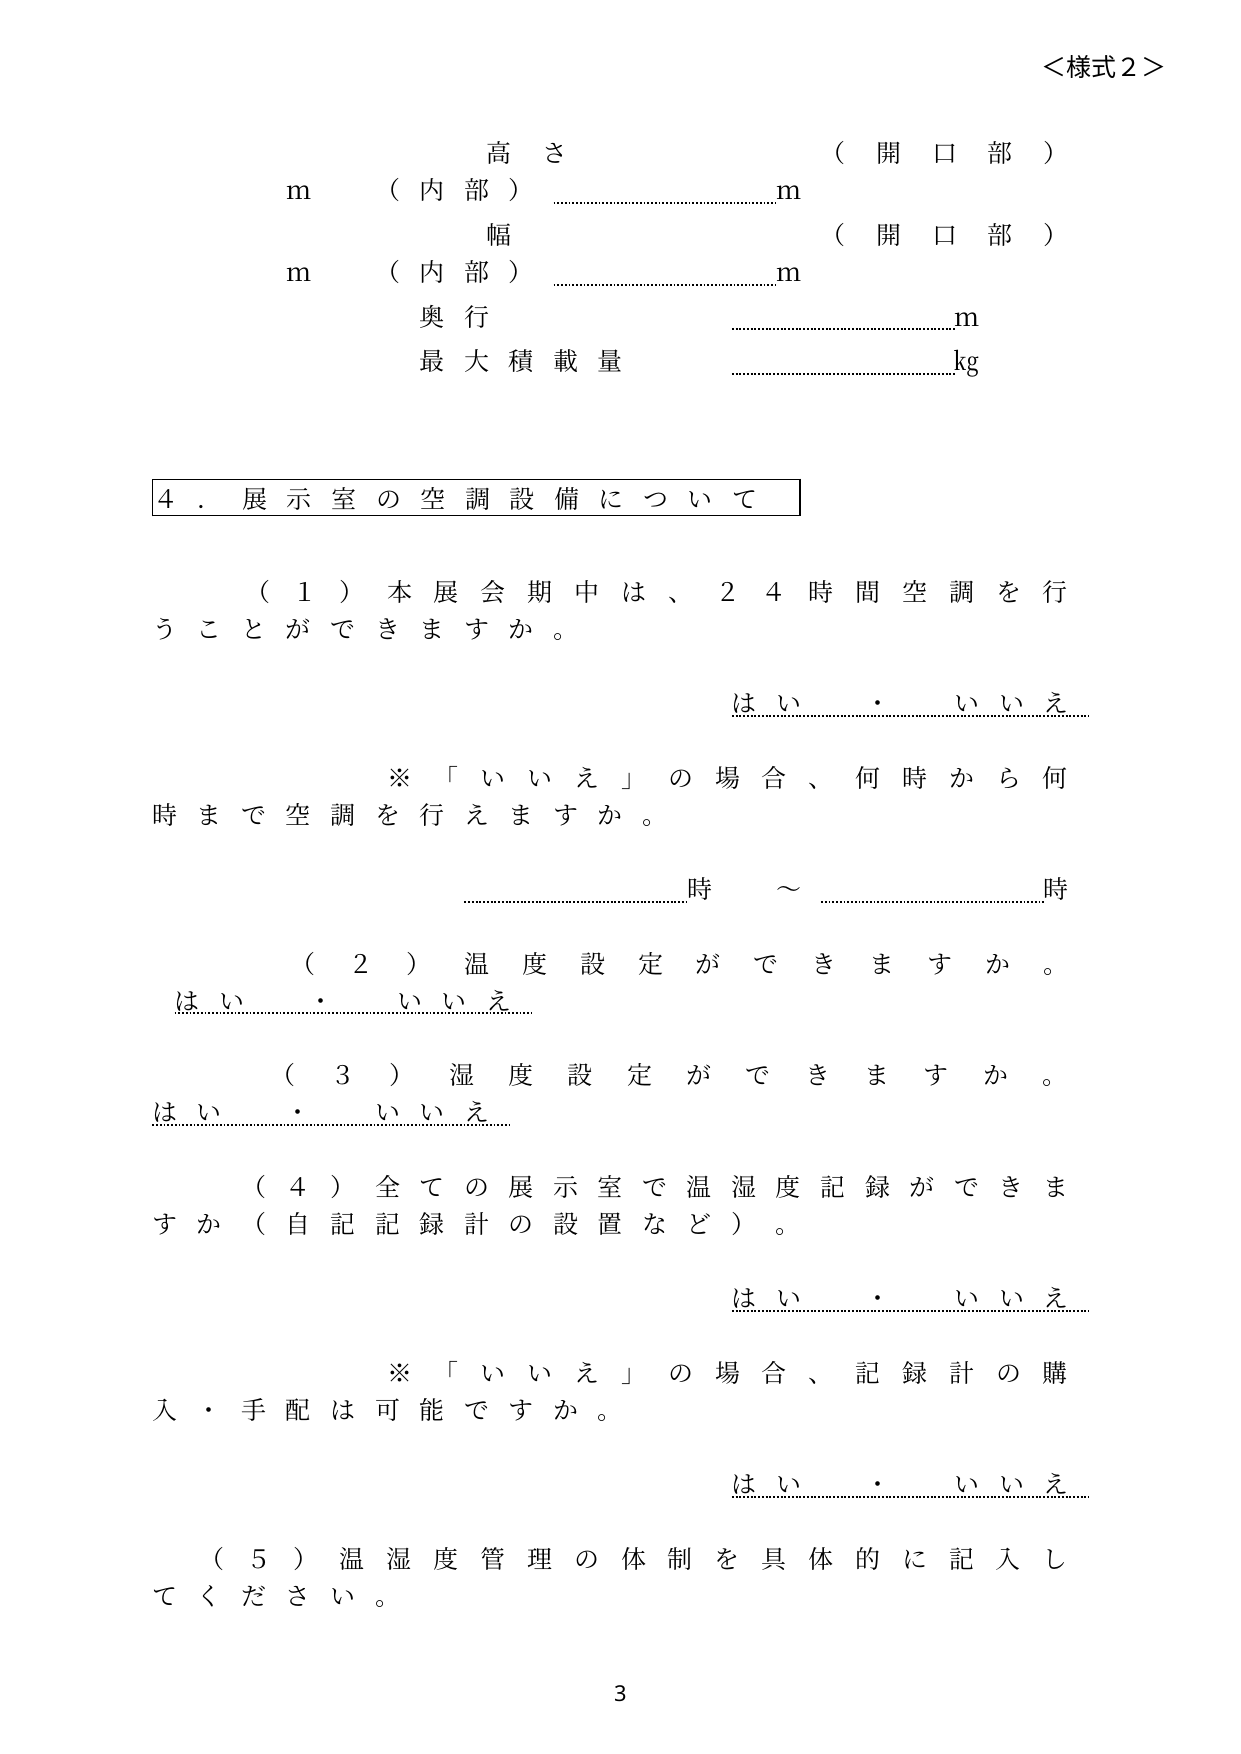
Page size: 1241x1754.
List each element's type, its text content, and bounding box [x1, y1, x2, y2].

text ４．展示室の空調設備について [152, 460, 1088, 535]
text 奥行 ｍ [152, 297, 1088, 334]
text はい ・ いいえ [152, 683, 1088, 721]
text （１）本展会期中は、２４時間空調を行うことができますか。 [152, 572, 1088, 646]
text 最大積載量 ㎏ [152, 341, 1088, 378]
text はい ・ いいえ [152, 1278, 1088, 1316]
text 高さ （開口部） ｍ （内部） ｍ [152, 133, 1088, 208]
text （４）全ての展示室で温湿度記録ができますか（自記記録計の設置など）。 [152, 1167, 1088, 1241]
text （５）温湿度管理の体制を具体的に記入してください。 [152, 1539, 1088, 1613]
text （３）湿度設定ができますか。 はい ・ いいえ [152, 1055, 1088, 1130]
text ※「いいえ」の場合、記録計の購入・手配は可能ですか。 [152, 1353, 1088, 1427]
text ※「いいえ」の場合、何時から何時まで空調を行えますか。 [152, 758, 1088, 832]
text 時 ～ 時 [152, 869, 1088, 907]
text はい ・ いいえ [152, 1464, 1088, 1502]
text （２）温度設定ができますか。 はい ・ いいえ [152, 944, 1088, 1018]
text 幅 （開口部） ｍ （内部） ｍ [152, 215, 1088, 289]
